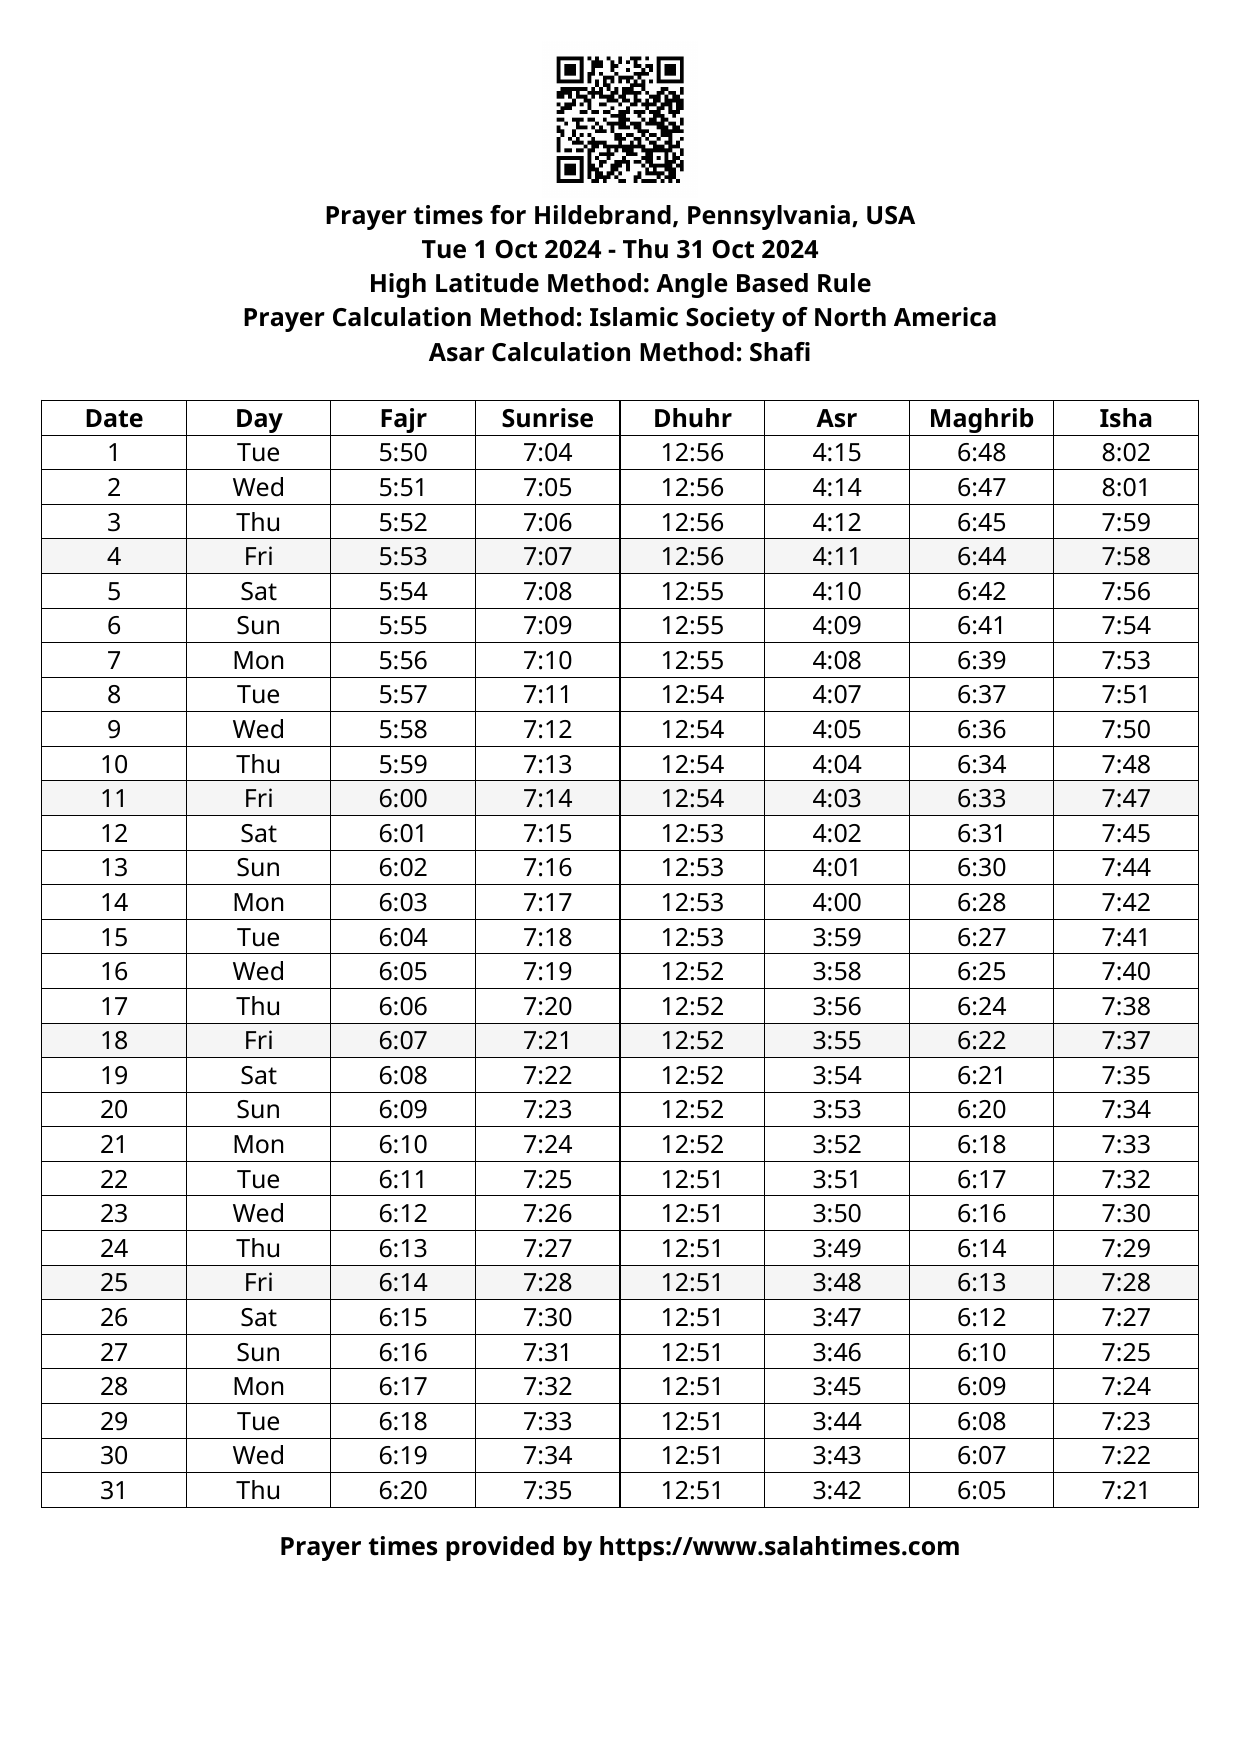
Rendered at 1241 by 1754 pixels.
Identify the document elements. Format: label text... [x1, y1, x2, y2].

table_cell 6:12 [910, 1300, 1053, 1334]
table_cell 5 [42, 574, 186, 607]
table_cell 12:51 [621, 1300, 764, 1334]
table_cell 7:33 [476, 1404, 619, 1437]
table_cell Fri [187, 1024, 330, 1057]
table_cell 5:56 [331, 643, 475, 677]
table_cell 7:22 [476, 1058, 619, 1092]
table_cell 7:48 [1054, 747, 1198, 780]
text High Latitude Method: Angle Based Rule [42, 266, 1198, 300]
table_cell Mon [187, 643, 330, 677]
table_cell Sat [187, 816, 330, 849]
table_header Sunrise [476, 401, 619, 434]
table_cell Tue [187, 920, 330, 953]
table_cell 12:51 [621, 1266, 764, 1299]
table_cell 12:51 [621, 1335, 764, 1368]
table_cell 7:58 [1054, 539, 1198, 573]
table_cell 31 [42, 1473, 186, 1507]
table_cell 3:49 [765, 1231, 909, 1264]
table_cell 6:20 [910, 1093, 1053, 1126]
table_cell 6:47 [910, 470, 1053, 504]
table_cell 6:06 [331, 989, 475, 1022]
table_cell Wed [187, 954, 330, 988]
table_cell 14 [42, 885, 186, 919]
text Prayer times provided by https://www.salahtimes.com [42, 1528, 1198, 1563]
table_cell 7:56 [1054, 574, 1198, 607]
table_cell 6:16 [910, 1196, 1053, 1230]
table_cell Sat [187, 1300, 330, 1334]
table_header Fajr [331, 401, 475, 434]
table_cell 3:46 [765, 1335, 909, 1368]
table_cell 23 [42, 1196, 186, 1230]
table_cell 7:40 [1054, 954, 1198, 988]
table_cell 7:35 [476, 1473, 619, 1507]
table_cell 7:41 [1054, 920, 1198, 953]
table_cell 7:35 [1054, 1058, 1198, 1092]
table_cell 4:12 [765, 505, 909, 538]
table_cell 26 [42, 1300, 186, 1334]
table_cell 6:07 [910, 1439, 1053, 1472]
table_cell 3:54 [765, 1058, 909, 1092]
table_cell 12:56 [621, 436, 764, 469]
table_cell 6:18 [331, 1404, 475, 1437]
table_cell 7:18 [476, 920, 619, 953]
table_header Isha [1054, 401, 1198, 434]
table_cell 3:48 [765, 1266, 909, 1299]
text Tue 1 Oct 2024 - Thu 31 Oct 2024 [42, 232, 1198, 266]
table_cell 6 [42, 609, 186, 642]
table_cell 7:24 [476, 1127, 619, 1161]
table_cell 25 [42, 1266, 186, 1299]
table_cell 13 [42, 851, 186, 884]
table_cell Tue [187, 678, 330, 711]
table_cell 4:05 [765, 712, 909, 746]
table_cell 7:23 [476, 1093, 619, 1126]
table_cell 28 [42, 1369, 186, 1403]
table_cell 6:03 [331, 885, 475, 919]
table_header Day [187, 401, 330, 434]
table_cell Wed [187, 1196, 330, 1230]
table_cell 21 [42, 1127, 186, 1161]
table_cell Sun [187, 1335, 330, 1368]
table_cell 6:18 [910, 1127, 1053, 1161]
table_cell 12:53 [621, 851, 764, 884]
table_cell 12:53 [621, 885, 764, 919]
table_cell 6:13 [331, 1231, 475, 1264]
table_cell 7:37 [1054, 1024, 1198, 1057]
table_cell 7:25 [476, 1162, 619, 1195]
table_cell 7:05 [476, 470, 619, 504]
table_cell 7:32 [476, 1369, 619, 1403]
table_cell 7:22 [1054, 1439, 1198, 1472]
table_header Date [42, 401, 186, 434]
table_cell 6:11 [331, 1162, 475, 1195]
table_cell 7:15 [476, 816, 619, 849]
table_cell 6:04 [331, 920, 475, 953]
table_cell 7:20 [476, 989, 619, 1022]
table_cell 6:30 [910, 851, 1053, 884]
table_cell 20 [42, 1093, 186, 1126]
table_cell Sun [187, 851, 330, 884]
table_cell 7:28 [1054, 1266, 1198, 1299]
table_cell 7:17 [476, 885, 619, 919]
table_cell 6:02 [331, 851, 475, 884]
table_cell 12:55 [621, 574, 764, 607]
table_cell 19 [42, 1058, 186, 1092]
table_cell 3:45 [765, 1369, 909, 1403]
table_cell 3:55 [765, 1024, 909, 1057]
table_cell 5:57 [331, 678, 475, 711]
table_cell Tue [187, 436, 330, 469]
table_cell 5:51 [331, 470, 475, 504]
table_cell 7:04 [476, 436, 619, 469]
table_cell 5:50 [331, 436, 475, 469]
table_cell 12:52 [621, 1024, 764, 1057]
table_cell 7:28 [476, 1266, 619, 1299]
table_cell 8:01 [1054, 470, 1198, 504]
table_cell 6:31 [910, 816, 1053, 849]
table_cell 6:09 [910, 1369, 1053, 1403]
table_cell 6:17 [331, 1369, 475, 1403]
table_header Dhuhr [621, 401, 764, 434]
table_cell Wed [187, 1439, 330, 1472]
table_cell 4 [42, 539, 186, 573]
table_cell 12:52 [621, 1127, 764, 1161]
table_cell 6:14 [331, 1266, 475, 1299]
table_cell 6:15 [331, 1300, 475, 1334]
table_cell 6:27 [910, 920, 1053, 953]
table_cell 12:54 [621, 678, 764, 711]
table_cell 12:53 [621, 920, 764, 953]
table_cell 7:21 [476, 1024, 619, 1057]
table_cell 7:27 [476, 1231, 619, 1264]
table_cell 8:02 [1054, 436, 1198, 469]
picture [542, 41, 699, 198]
table_cell Tue [187, 1162, 330, 1195]
table_cell 7:45 [1054, 816, 1198, 849]
table_cell 12:51 [621, 1196, 764, 1230]
table_cell Mon [187, 1127, 330, 1161]
table_cell 12:51 [621, 1473, 764, 1507]
table_cell 12 [42, 816, 186, 849]
table_cell 6:44 [910, 539, 1053, 573]
table_cell 15 [42, 920, 186, 953]
table_cell 7:33 [1054, 1127, 1198, 1161]
table_cell 7:24 [1054, 1369, 1198, 1403]
table_cell 5:53 [331, 539, 475, 573]
table_cell Fri [187, 1266, 330, 1299]
table_cell 8 [42, 678, 186, 711]
table_cell 7:44 [1054, 851, 1198, 884]
table_cell 6:20 [331, 1473, 475, 1507]
table_cell 7:54 [1054, 609, 1198, 642]
table_cell Thu [187, 505, 330, 538]
table_cell 7:47 [1054, 781, 1198, 815]
table_cell 5:59 [331, 747, 475, 780]
table_cell 6:05 [910, 1473, 1053, 1507]
table_cell 7:53 [1054, 643, 1198, 677]
table_cell 27 [42, 1335, 186, 1368]
table_cell 5:54 [331, 574, 475, 607]
table_cell 12:54 [621, 781, 764, 815]
table_cell 6:13 [910, 1266, 1053, 1299]
text Asar Calculation Method: Shafi [42, 334, 1198, 368]
table_cell 7 [42, 643, 186, 677]
table_cell 7:26 [476, 1196, 619, 1230]
table_cell Sun [187, 1093, 330, 1126]
table_cell 4:07 [765, 678, 909, 711]
table_cell 7:10 [476, 643, 619, 677]
table_cell 12:54 [621, 747, 764, 780]
table_cell 4:00 [765, 885, 909, 919]
table_cell 6:08 [331, 1058, 475, 1092]
table_cell 7:06 [476, 505, 619, 538]
table_cell 6:17 [910, 1162, 1053, 1195]
table_cell 6:24 [910, 989, 1053, 1022]
table_cell 6:10 [331, 1127, 475, 1161]
table_cell 4:01 [765, 851, 909, 884]
table_cell 12:55 [621, 643, 764, 677]
table_cell 3:59 [765, 920, 909, 953]
table_cell Thu [187, 989, 330, 1022]
table_cell 6:28 [910, 885, 1053, 919]
table_cell 6:25 [910, 954, 1053, 988]
table_cell Tue [187, 1404, 330, 1437]
table_cell 6:01 [331, 816, 475, 849]
table_cell 7:59 [1054, 505, 1198, 538]
table_cell 12:51 [621, 1231, 764, 1264]
table_cell 3:42 [765, 1473, 909, 1507]
table_cell 24 [42, 1231, 186, 1264]
table_cell 3:50 [765, 1196, 909, 1230]
table_header Asr [765, 401, 909, 434]
table_cell 6:22 [910, 1024, 1053, 1057]
table_cell 4:14 [765, 470, 909, 504]
table_cell 3:44 [765, 1404, 909, 1437]
table_cell 3:58 [765, 954, 909, 988]
table_cell 7:30 [476, 1300, 619, 1334]
table_cell 4:04 [765, 747, 909, 780]
table_cell 5:55 [331, 609, 475, 642]
table_header Maghrib [910, 401, 1053, 434]
table_cell 6:21 [910, 1058, 1053, 1092]
table_cell 6:19 [331, 1439, 475, 1472]
table_cell 12:56 [621, 505, 764, 538]
table_cell 12:51 [621, 1404, 764, 1437]
table_cell 5:52 [331, 505, 475, 538]
table_cell 5:58 [331, 712, 475, 746]
table_cell 2 [42, 470, 186, 504]
table_cell 1 [42, 436, 186, 469]
table_cell 3:43 [765, 1439, 909, 1472]
table_cell 11 [42, 781, 186, 815]
table_cell 3:53 [765, 1093, 909, 1126]
table_cell Thu [187, 1473, 330, 1507]
table_cell Mon [187, 1369, 330, 1403]
table_cell 7:12 [476, 712, 619, 746]
table_cell Fri [187, 781, 330, 815]
table_cell 9 [42, 712, 186, 746]
table_cell 6:34 [910, 747, 1053, 780]
table_cell 6:45 [910, 505, 1053, 538]
table_cell 7:27 [1054, 1300, 1198, 1334]
table_cell 6:00 [331, 781, 475, 815]
table_cell 16 [42, 954, 186, 988]
table_cell 6:39 [910, 643, 1053, 677]
table_cell 29 [42, 1404, 186, 1437]
table_cell 3:47 [765, 1300, 909, 1334]
table_cell 12:56 [621, 539, 764, 573]
table_cell 12:52 [621, 1093, 764, 1126]
table_cell 6:12 [331, 1196, 475, 1230]
table_cell Thu [187, 1231, 330, 1264]
table_cell 7:21 [1054, 1473, 1198, 1507]
table_cell 4:11 [765, 539, 909, 573]
table_cell 3 [42, 505, 186, 538]
table_cell 7:25 [1054, 1335, 1198, 1368]
table_cell 7:29 [1054, 1231, 1198, 1264]
table_cell 6:09 [331, 1093, 475, 1126]
table_cell 6:33 [910, 781, 1053, 815]
table_cell 6:42 [910, 574, 1053, 607]
table_cell 12:51 [621, 1162, 764, 1195]
table_cell 3:51 [765, 1162, 909, 1195]
table_cell 6:41 [910, 609, 1053, 642]
table_cell Wed [187, 470, 330, 504]
table_cell Wed [187, 712, 330, 746]
table_cell 7:14 [476, 781, 619, 815]
table_cell Sat [187, 574, 330, 607]
table_cell 6:07 [331, 1024, 475, 1057]
table_cell 12:53 [621, 816, 764, 849]
table_cell 7:19 [476, 954, 619, 988]
table_cell 7:32 [1054, 1162, 1198, 1195]
table_cell 7:51 [1054, 678, 1198, 711]
table_cell 12:52 [621, 954, 764, 988]
table_cell 6:37 [910, 678, 1053, 711]
table_cell 7:31 [476, 1335, 619, 1368]
table_cell 4:03 [765, 781, 909, 815]
table_cell 7:30 [1054, 1196, 1198, 1230]
table_cell 12:52 [621, 989, 764, 1022]
table_cell 7:16 [476, 851, 619, 884]
table_cell 4:15 [765, 436, 909, 469]
table_cell 3:56 [765, 989, 909, 1022]
table_cell 3:52 [765, 1127, 909, 1161]
table_cell 4:09 [765, 609, 909, 642]
table_cell 6:10 [910, 1335, 1053, 1368]
table_cell 7:34 [476, 1439, 619, 1472]
table_cell Thu [187, 747, 330, 780]
table_cell 6:48 [910, 436, 1053, 469]
table_cell 6:05 [331, 954, 475, 988]
table_cell 7:11 [476, 678, 619, 711]
table_cell 7:09 [476, 609, 619, 642]
table_cell 12:52 [621, 1058, 764, 1092]
table_cell 22 [42, 1162, 186, 1195]
table_cell 7:13 [476, 747, 619, 780]
table_cell 30 [42, 1439, 186, 1472]
table_cell 12:55 [621, 609, 764, 642]
text Prayer times for Hildebrand, Pennsylvania, USA [42, 198, 1198, 232]
text Prayer Calculation Method: Islamic Society of North America [42, 300, 1198, 334]
table_cell 18 [42, 1024, 186, 1057]
table_cell 12:54 [621, 712, 764, 746]
table_cell Mon [187, 885, 330, 919]
table_cell Sun [187, 609, 330, 642]
table_cell Fri [187, 539, 330, 573]
table_cell 12:51 [621, 1369, 764, 1403]
table_cell 6:14 [910, 1231, 1053, 1264]
table_cell 7:08 [476, 574, 619, 607]
table_cell 6:08 [910, 1404, 1053, 1437]
table_cell 12:56 [621, 470, 764, 504]
table_cell 4:08 [765, 643, 909, 677]
table_cell 7:38 [1054, 989, 1198, 1022]
table_cell 4:02 [765, 816, 909, 849]
table_cell 12:51 [621, 1439, 764, 1472]
table_cell 6:16 [331, 1335, 475, 1368]
table_cell 17 [42, 989, 186, 1022]
table_cell 6:36 [910, 712, 1053, 746]
table_cell 10 [42, 747, 186, 780]
table_cell 7:50 [1054, 712, 1198, 746]
table_cell 7:42 [1054, 885, 1198, 919]
table_cell 7:07 [476, 539, 619, 573]
table_cell 7:34 [1054, 1093, 1198, 1126]
table_cell 4:10 [765, 574, 909, 607]
table_cell 7:23 [1054, 1404, 1198, 1437]
table_cell Sat [187, 1058, 330, 1092]
